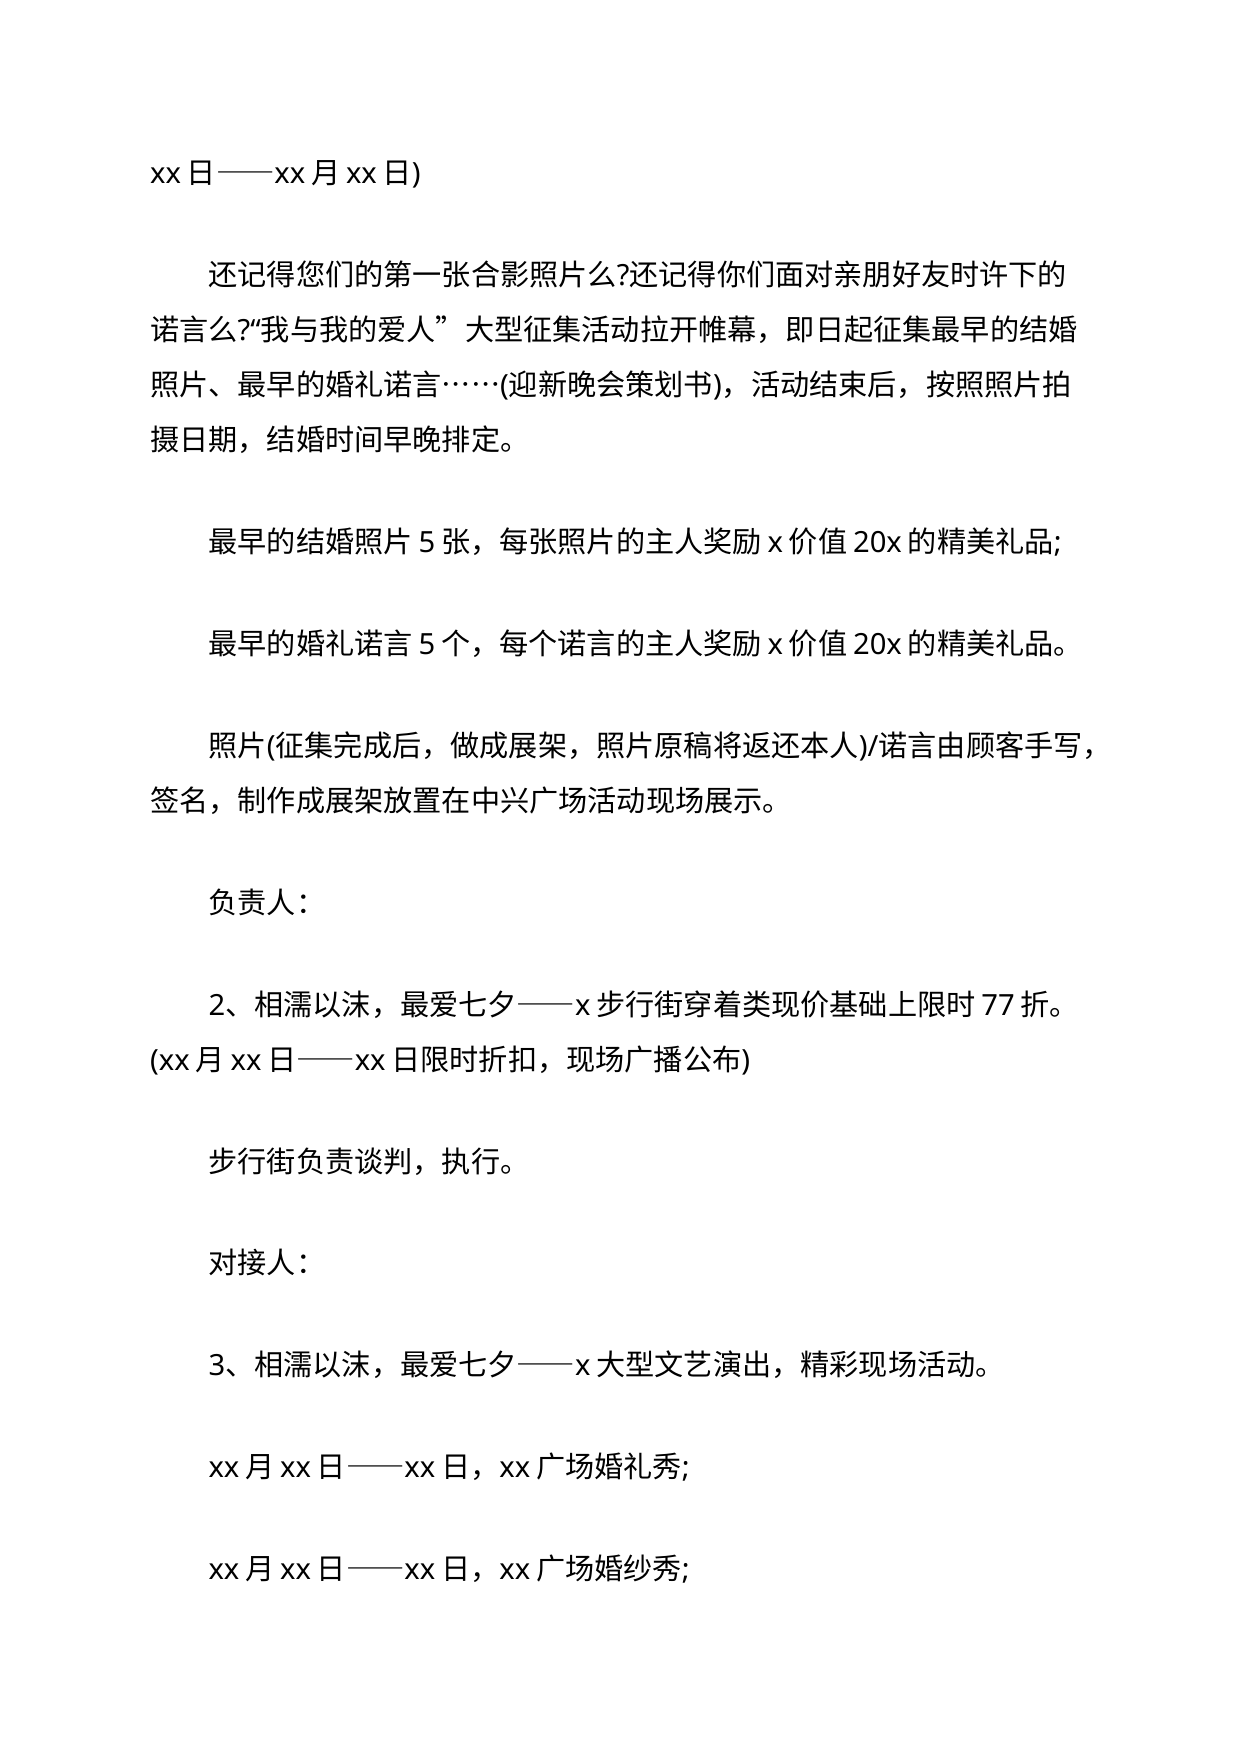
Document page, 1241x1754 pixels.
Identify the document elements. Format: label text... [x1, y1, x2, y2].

text 步行街负责谈判，执行。 [150, 1138, 1090, 1181]
text 还记得您们的第一张合影照片么?还记得你们面对亲朋好友时许下的诺言么?“我与我的爱人”大型征集活动拉开帷幕，即日起征集最早的结婚照片、最早的婚礼诺言……(迎新晚会策划书)，活动结束后，按照照片拍摄日期，结婚时间早晚排定。 [150, 252, 1090, 459]
text 照片(征集完成后，做成展架，照片原稿将返还本人)/诺言由顾客手写，签名，制作成展架放置在中兴广场活动现场展示。 [150, 723, 1090, 820]
text 对接人： [150, 1240, 1090, 1282]
text 负责人： [150, 879, 1090, 922]
text xx月xx日——xx日，xx广场婚礼秀; [150, 1444, 1090, 1486]
text 最早的结婚照片5张，每张照片的主人奖励x价值20x的精美礼品; [150, 519, 1090, 561]
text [150, 150, 1090, 192]
text 2、相濡以沫，最爱七夕——x步行街穿着类现价基础上限时77折。(xx月xx日——xx日限时折扣，现场广播公布) [150, 981, 1090, 1079]
text 最早的婚礼诺言5个，每个诺言的主人奖励x价值20x的精美礼品。 [150, 621, 1090, 663]
text xx月xx日——xx日，xx广场婚纱秀; [150, 1546, 1090, 1588]
text 3、相濡以沫，最爱七夕——x大型文艺演出，精彩现场活动。 [150, 1342, 1090, 1384]
